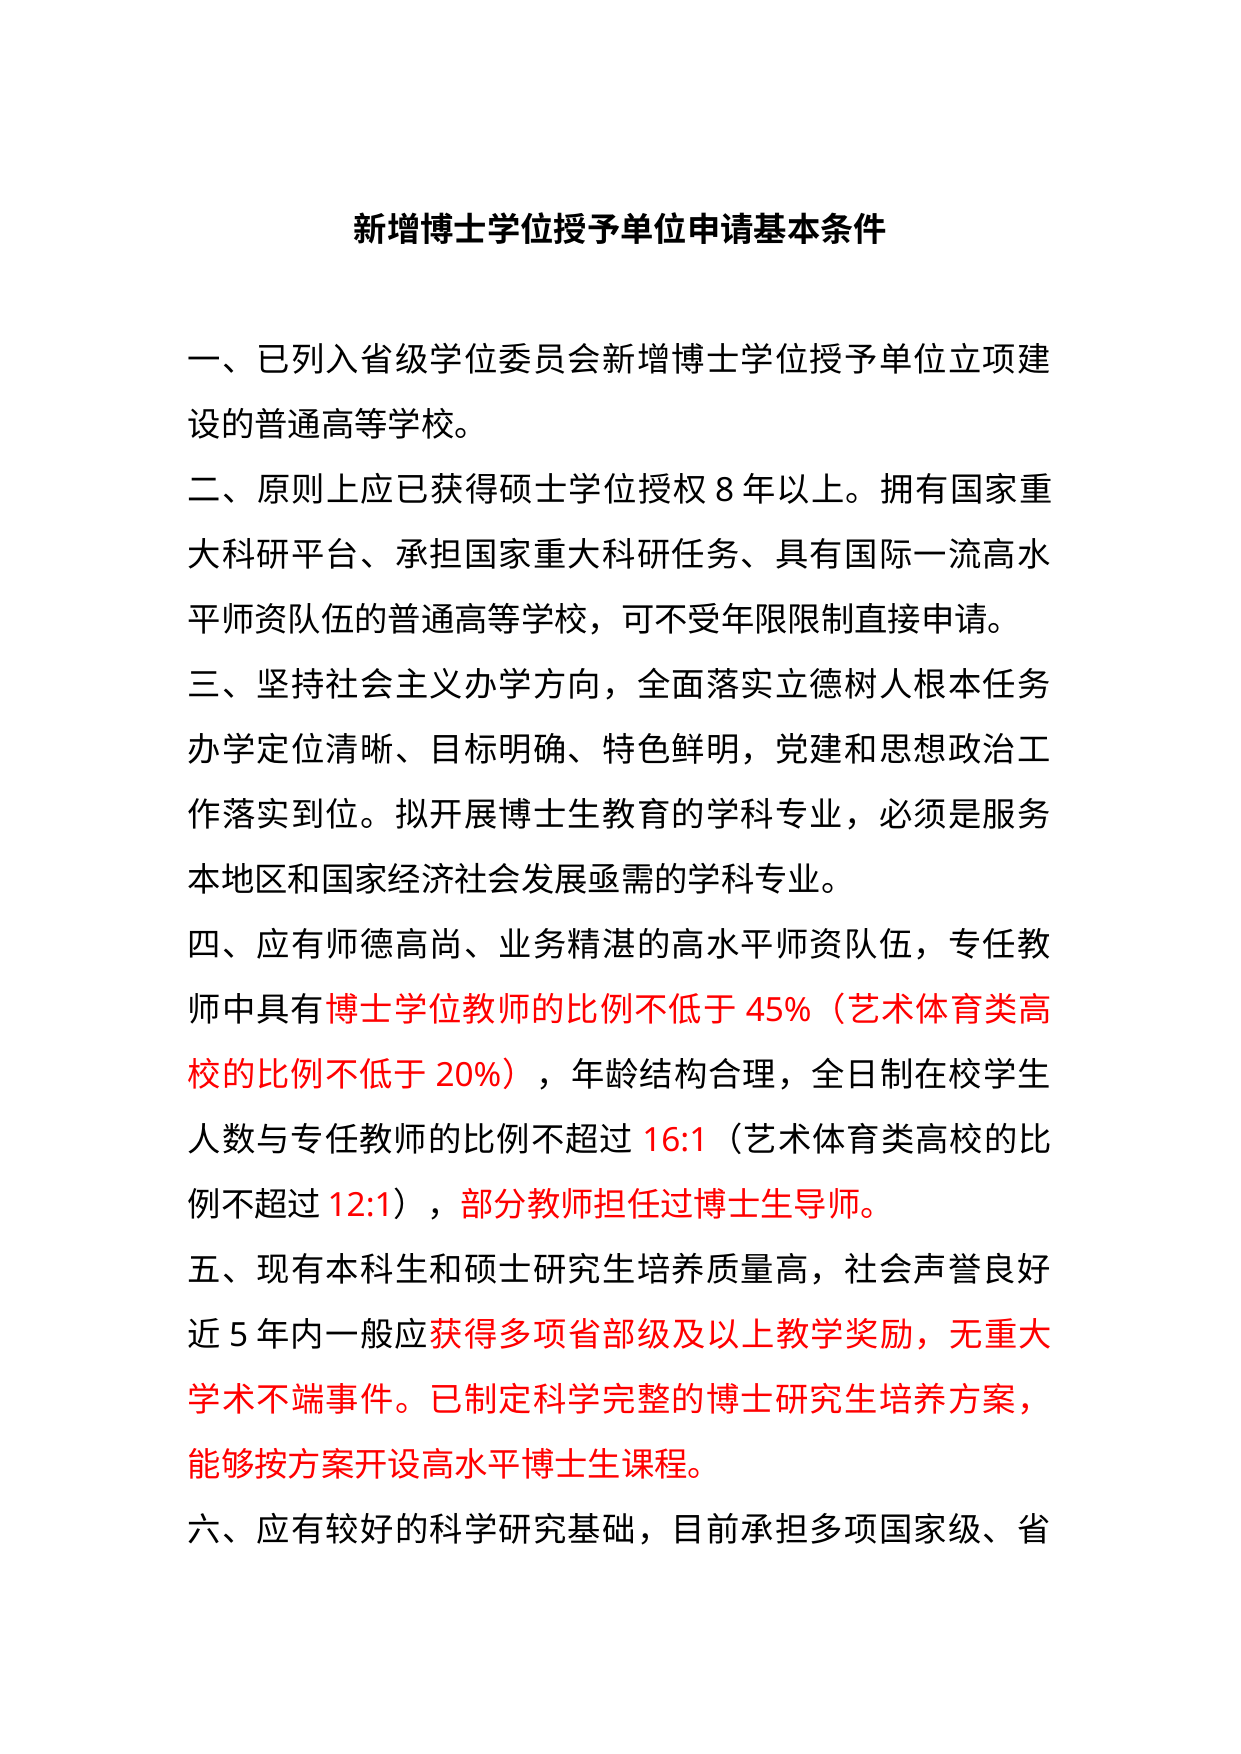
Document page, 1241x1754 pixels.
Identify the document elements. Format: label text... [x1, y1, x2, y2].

text 二、原则上应已获得硕士学位授权8年以上。拥有国家重大科研平台、承担国家重大科研任务、具有国际一流高水平师资队伍的普通高等学校，可不受年限限制直接申请。 [187, 454, 1053, 649]
text 五、现有本科生和硕士研究生培养质量高，社会声誉良好。近5年内一般应获得多项省部级及以上教学奖励，无重大学术不端事件。已制定科学完整的博士研究生培养方案，能够按方案开设高水平博士生课程。 [187, 1234, 1053, 1494]
text 四、应有师德高尚、业务精湛的高水平师资队伍，专任教师中具有博士学位教师的比例不低于45%（艺术体育类高校的比例不低于20%），年龄结构合理，全日制在校学生人数与专任教师的比例不超过16:1（艺术体育类高校的比例不超过12:1），部分教师担任过博士生导师。 [187, 909, 1053, 1234]
text 一、已列入省级学位委员会新增博士学位授予单位立项建设的普通高等学校。 [187, 324, 1053, 454]
text 三、坚持社会主义办学方向，全面落实立德树人根本任务，办学定位清晰、目标明确、特色鲜明，党建和思想政治工作落实到位。拟开展博士生教育的学科专业，必须是服务本地区和国家经济社会发展亟需的学科专业。 [187, 649, 1053, 909]
text 新增博士学位授予单位申请基本条件 [187, 194, 1053, 259]
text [187, 1494, 1053, 1559]
